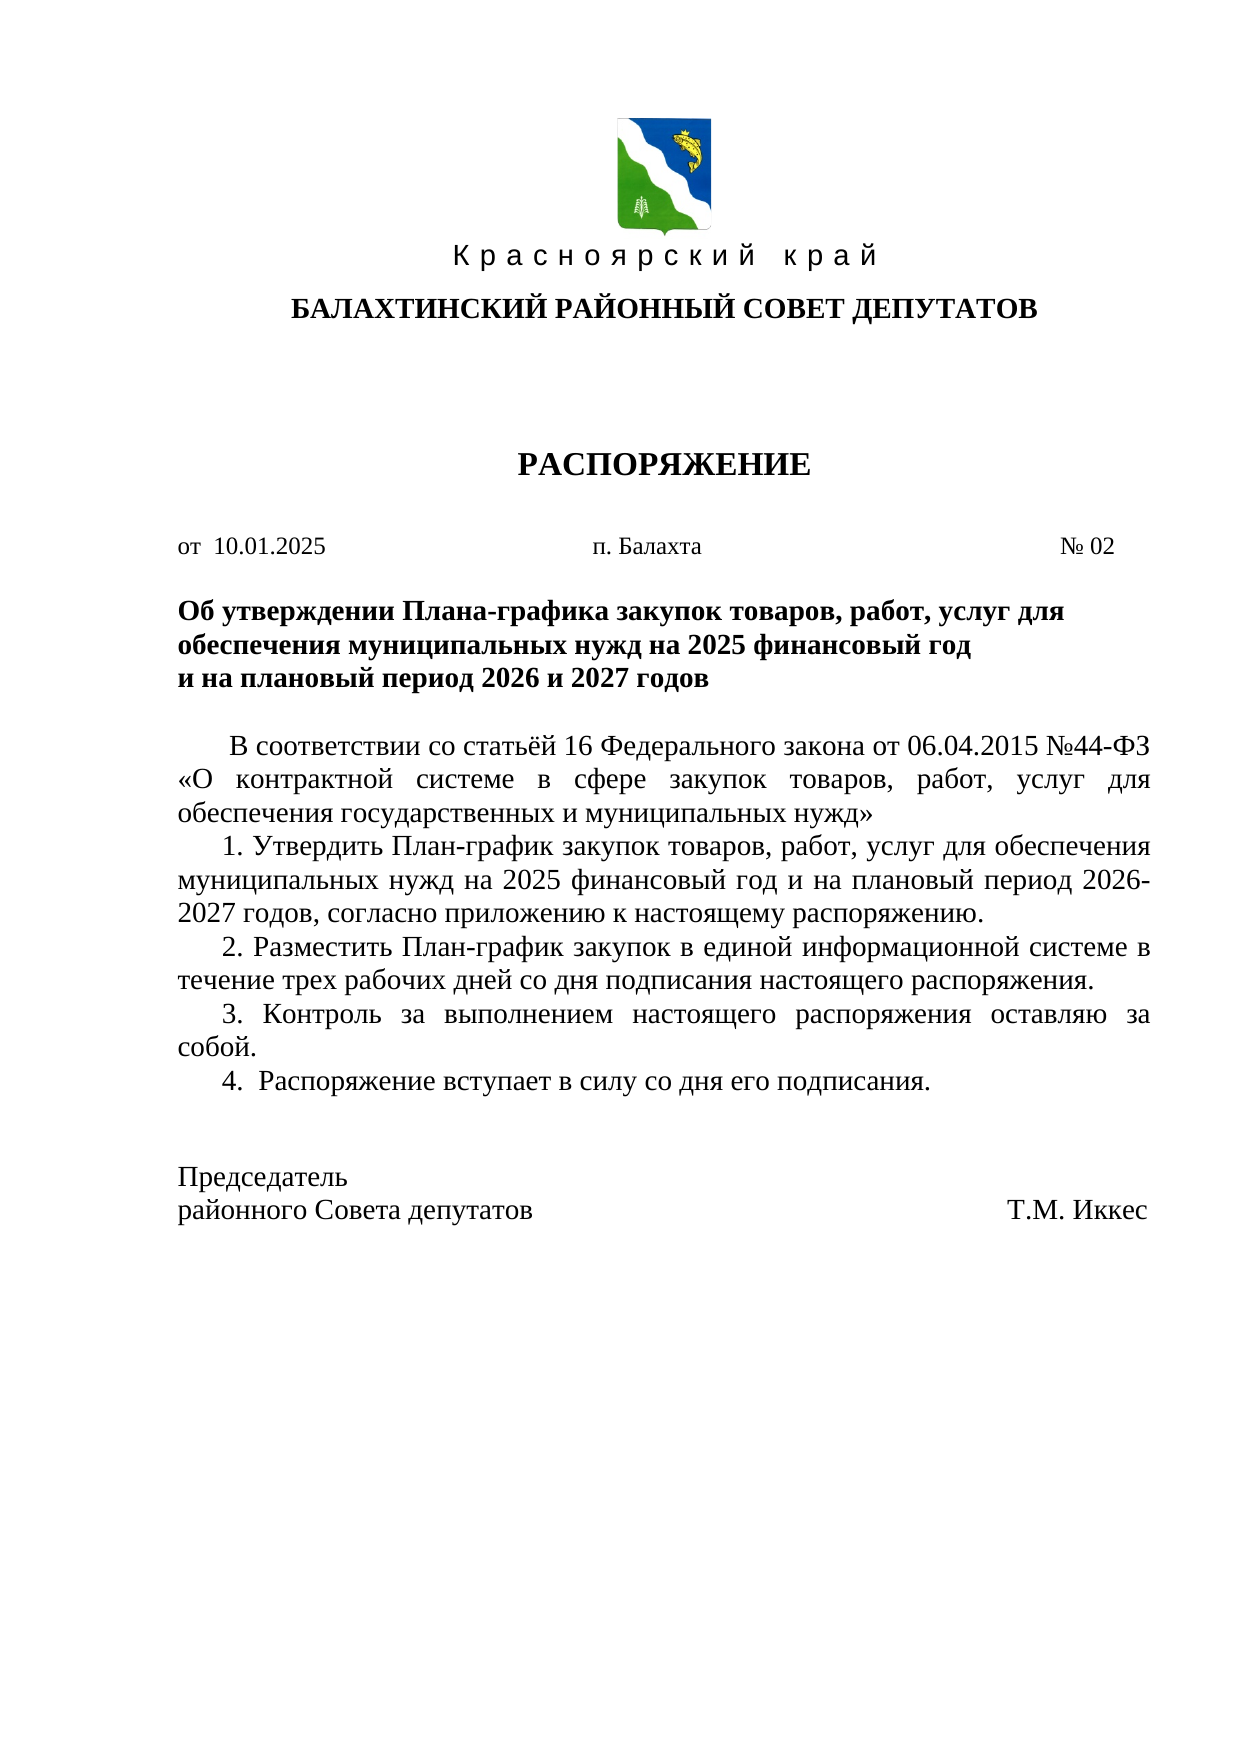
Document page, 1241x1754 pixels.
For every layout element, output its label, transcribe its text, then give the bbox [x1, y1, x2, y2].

text В соответствии со статьёй 16 Федерального закона от 06.04.2015 №44-ФЗ «О контрактной системе в сфере закупок товаров, работ, услуг для обеспечения государственных и муниципальных нужд» [177, 728, 1152, 828]
text и на плановый период 2026 и 2027 годов [177, 661, 1152, 694]
subtitle распоряжение [177, 445, 1152, 483]
text 3. Контроль за выполнением настоящего распоряжения оставляю за собой. [177, 996, 1152, 1063]
text от 10.01.2025 п. Балахта № 02 [177, 531, 1152, 560]
picture [617, 118, 712, 239]
subtitle Красноярский край [177, 238, 1152, 272]
text 4. Распоряжение вступает в силу со дня его подписания. [177, 1063, 1152, 1097]
text Председатель [177, 1159, 1152, 1192]
text 2. Разместить План-график закупок в единой информационной системе в течение трех рабочих дней со дня подписания настоящего распоряжения. [177, 929, 1152, 996]
text 1. Утвердить План-график закупок товаров, работ, услуг для обеспечения муниципальных нужд на 2025 финансовый год и на плановый период 2026-2027 годов, согласно приложению к настоящему распоряжению. [177, 828, 1152, 929]
text районного Совета депутатов Т.М. Иккес [177, 1192, 1152, 1226]
text Об утверждении Плана-графика закупок товаров, работ, услуг для обеспечения муниципальных нужд на 2025 финансовый год [177, 593, 1152, 661]
subtitle БАЛАХТИНСКИЙ РАЙОННЫЙ СОВЕТ ДЕПУТАТОВ [177, 291, 1152, 325]
